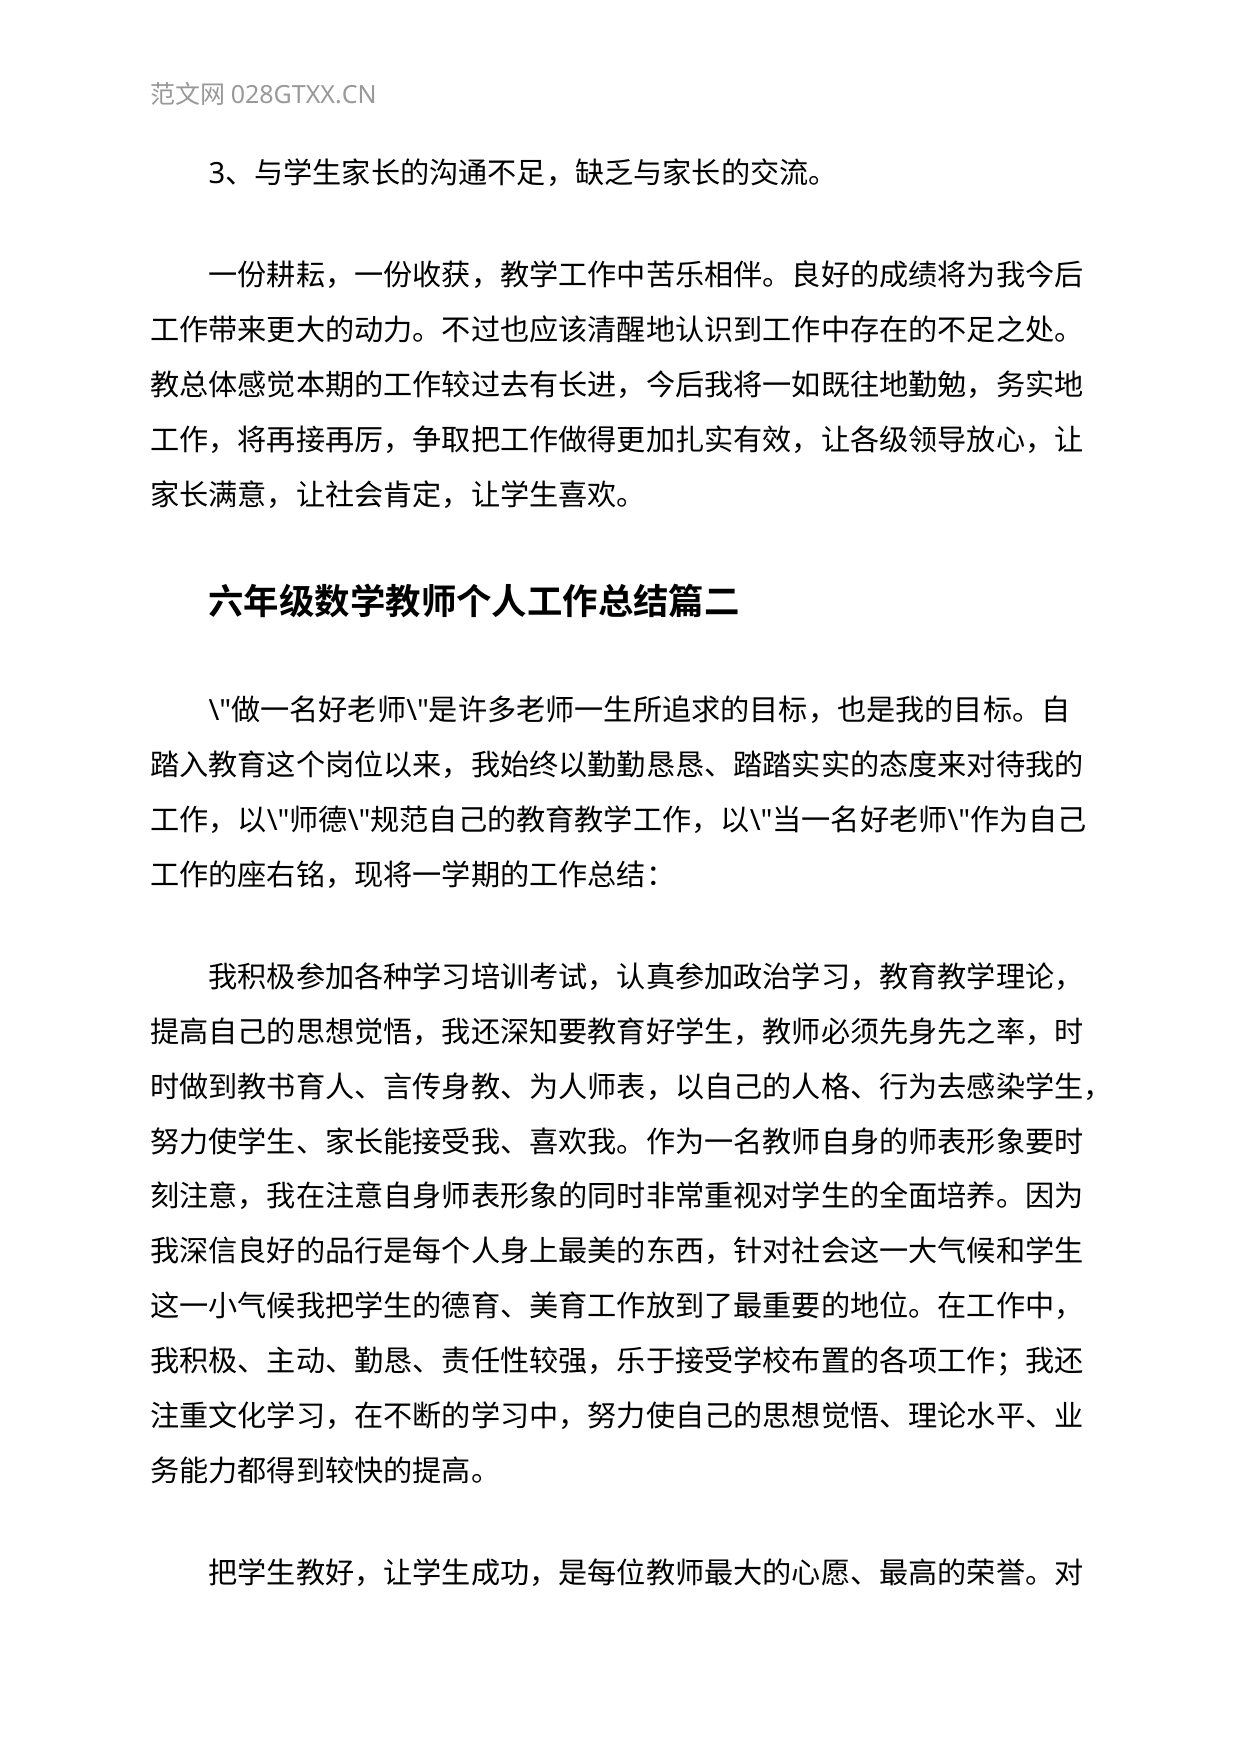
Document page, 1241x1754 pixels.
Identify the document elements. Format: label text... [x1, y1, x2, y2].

text 3、与学生家长的沟通不足，缺乏与家长的交流。 [150, 150, 1090, 192]
text 我积极参加各种学习培训考试，认真参加政治学习，教育教学理论，提高自己的思想觉悟，我还深知要教育好学生，教师必须先身先之率，时时做到教书育人、言传身教、为人师表，以自己的人格、行为去感染学生，努力使学生、家长能接受我、喜欢我。作为一名教师自身的师表形象要时刻注意，我在注意自身师表形象的同时非常重视对学生的全面培养。因为我深信良好的品行是每个人身上最美的东西，针对社会这一大气候和学生这一小气候我把学生的德育、美育工作放到了最重要的地位。在工作中，我积极、主动、勤恳、责任性较强，乐于接受学校布置的各项工作；我还注重文化学习，在不断的学习中，努力使自己的思想觉悟、理论水平、业务能力都得到较快的提高。 [150, 953, 1090, 1490]
text 一份耕耘，一份收获，教学工作中苦乐相伴。良好的成绩将为我今后工作带来更大的动力。不过也应该清醒地认识到工作中存在的不足之处。教总体感觉本期的工作较过去有长进，今后我将一如既往地勤勉，务实地工作，将再接再厉，争取把工作做得更加扎实有效，让各级领导放心，让家长满意，让社会肯定，让学生喜欢。 [150, 252, 1090, 514]
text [150, 1549, 1090, 1592]
text 六年级数学教师个人工作总结篇二 [150, 573, 1090, 624]
text \"做一名好老师\"是许多老师一生所追求的目标，也是我的目标。自踏入教育这个岗位以来，我始终以勤勤恳恳、踏踏实实的态度来对待我的工作，以\"师德\"规范自己的教育教学工作，以\"当一名好老师\"作为自己工作的座右铭，现将一学期的工作总结： [150, 687, 1090, 894]
